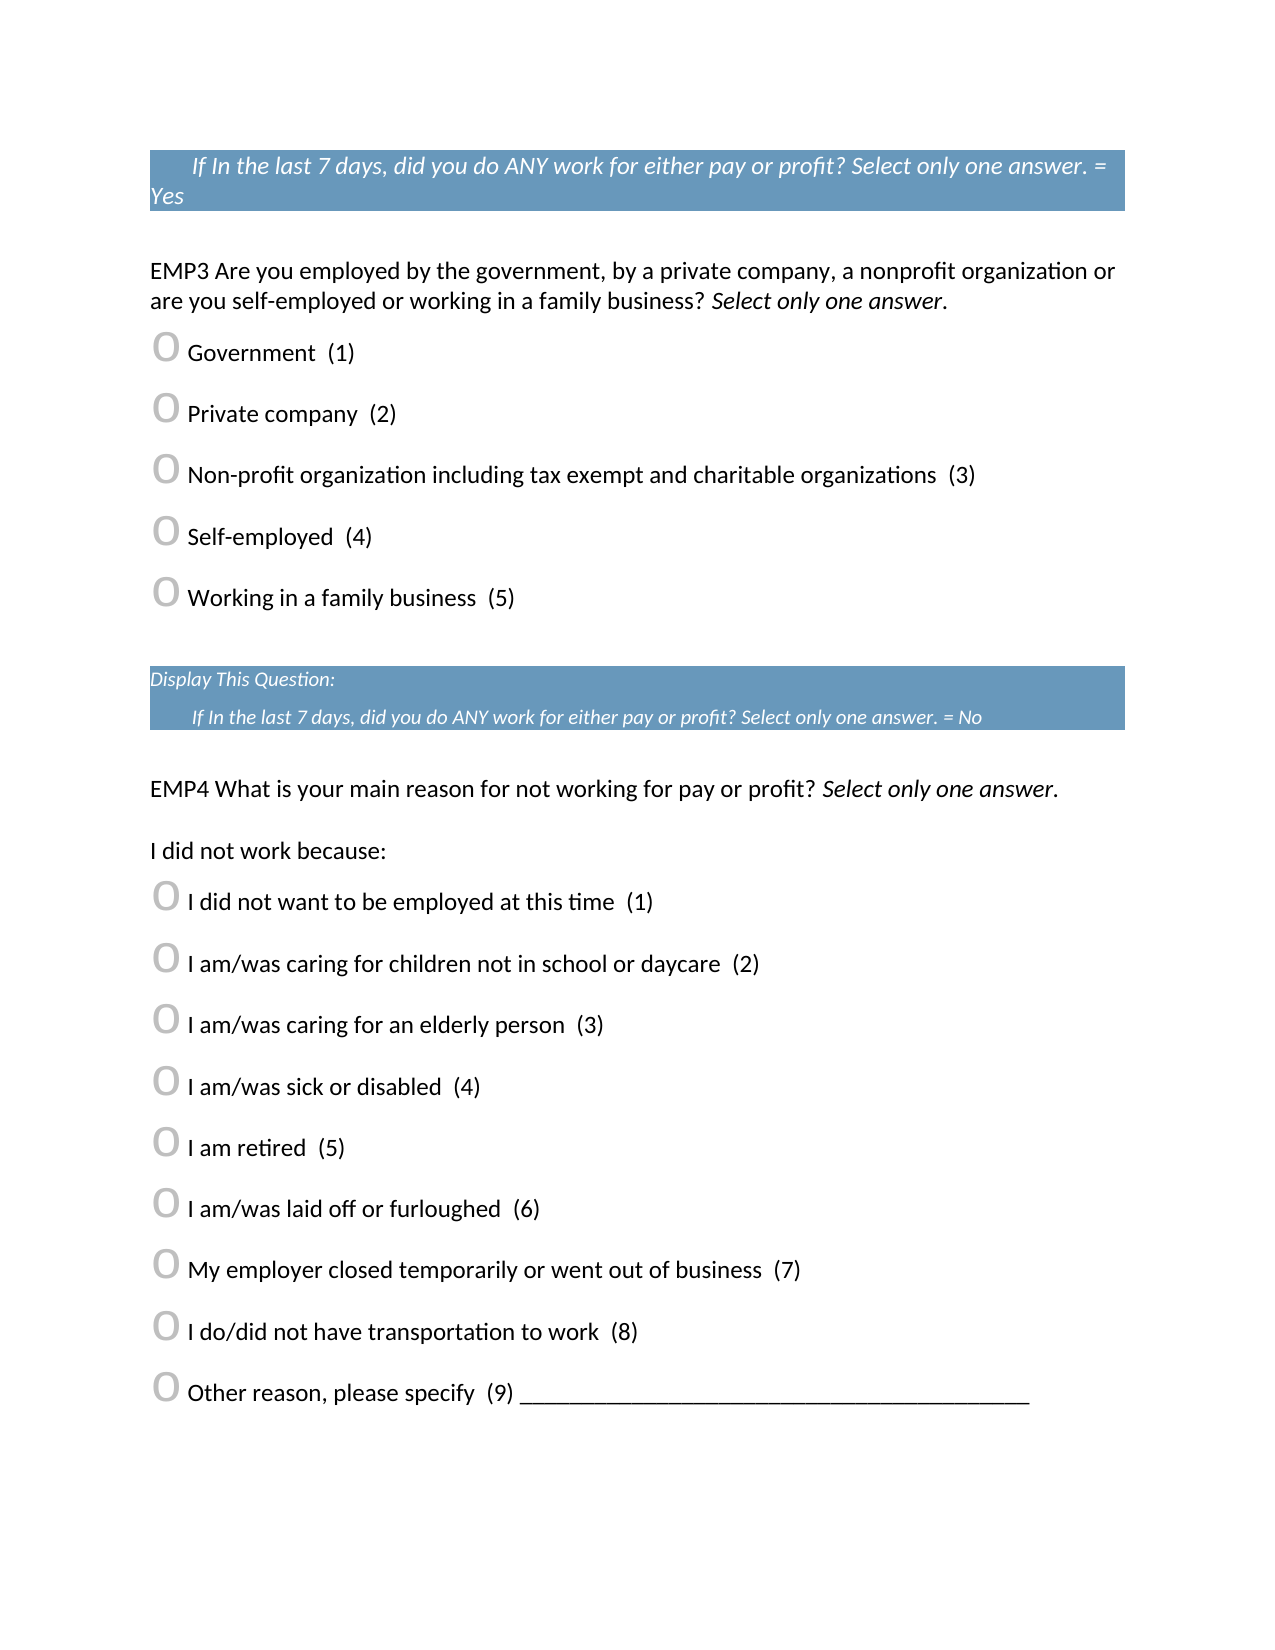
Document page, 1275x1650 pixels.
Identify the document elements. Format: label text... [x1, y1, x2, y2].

list Non-profit organization including tax exempt and charitable organizations (3) [150, 438, 1125, 500]
text If In the last 7 days, did you do ANY work for either pay or profit? Select only one answer. = No [150, 704, 1125, 730]
list My employer closed temporarily or went out of business (7) [150, 1234, 1125, 1295]
text I did not work because: [150, 835, 1125, 866]
list I am/was laid off or furloughed (6) [150, 1172, 1125, 1234]
list Working in a family business (5) [150, 561, 1125, 623]
list I did not want to be employed at this time (1) [150, 866, 1125, 927]
text If In the last 7 days, did you do ANY work for either pay or profit? Select only one answer. = Yes [150, 150, 1125, 211]
text Display This Question: [150, 666, 1125, 692]
list I am/was caring for an elderly person (3) [150, 988, 1125, 1050]
list Self-employed (4) [150, 500, 1125, 561]
list I am/was caring for children not in school or daycare (2) [150, 927, 1125, 988]
list I do/did not have transportation to work (8) [150, 1295, 1125, 1357]
list I am retired (5) [150, 1111, 1125, 1172]
list Government (1) [150, 316, 1125, 377]
text EMP4 What is your main reason for not working for pay or profit? Select only one answer. [150, 773, 1125, 835]
list Private company (2) [150, 377, 1125, 438]
text EMP3 Are you employed by the government, by a private company, a nonprofit organization or are you self-employed or working in a family business? Select only one answer. [150, 255, 1125, 316]
list I am/was sick or disabled (4) [150, 1050, 1125, 1111]
list Other reason, please specify (9) _________________________________________ [150, 1357, 1125, 1418]
